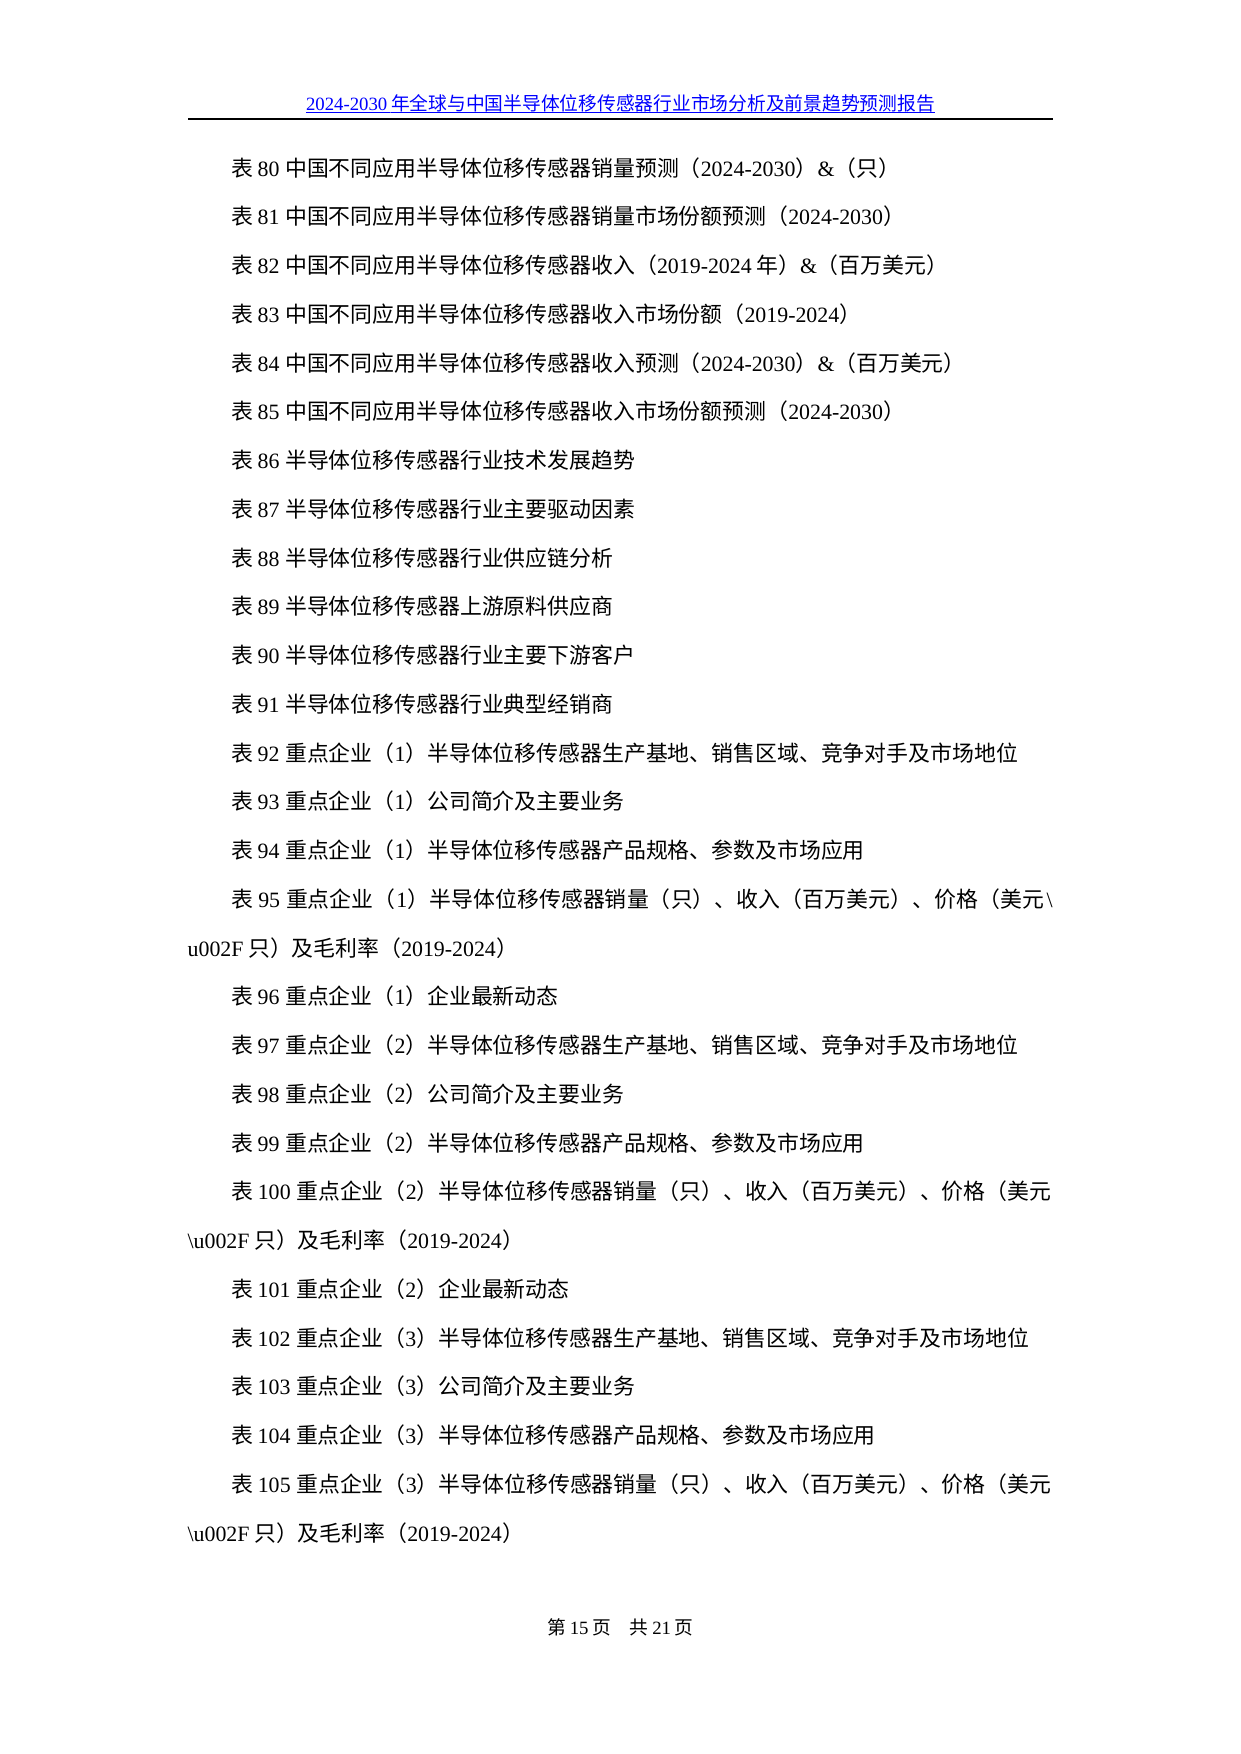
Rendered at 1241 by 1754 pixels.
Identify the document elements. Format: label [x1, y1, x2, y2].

text [187, 150, 1053, 1548]
